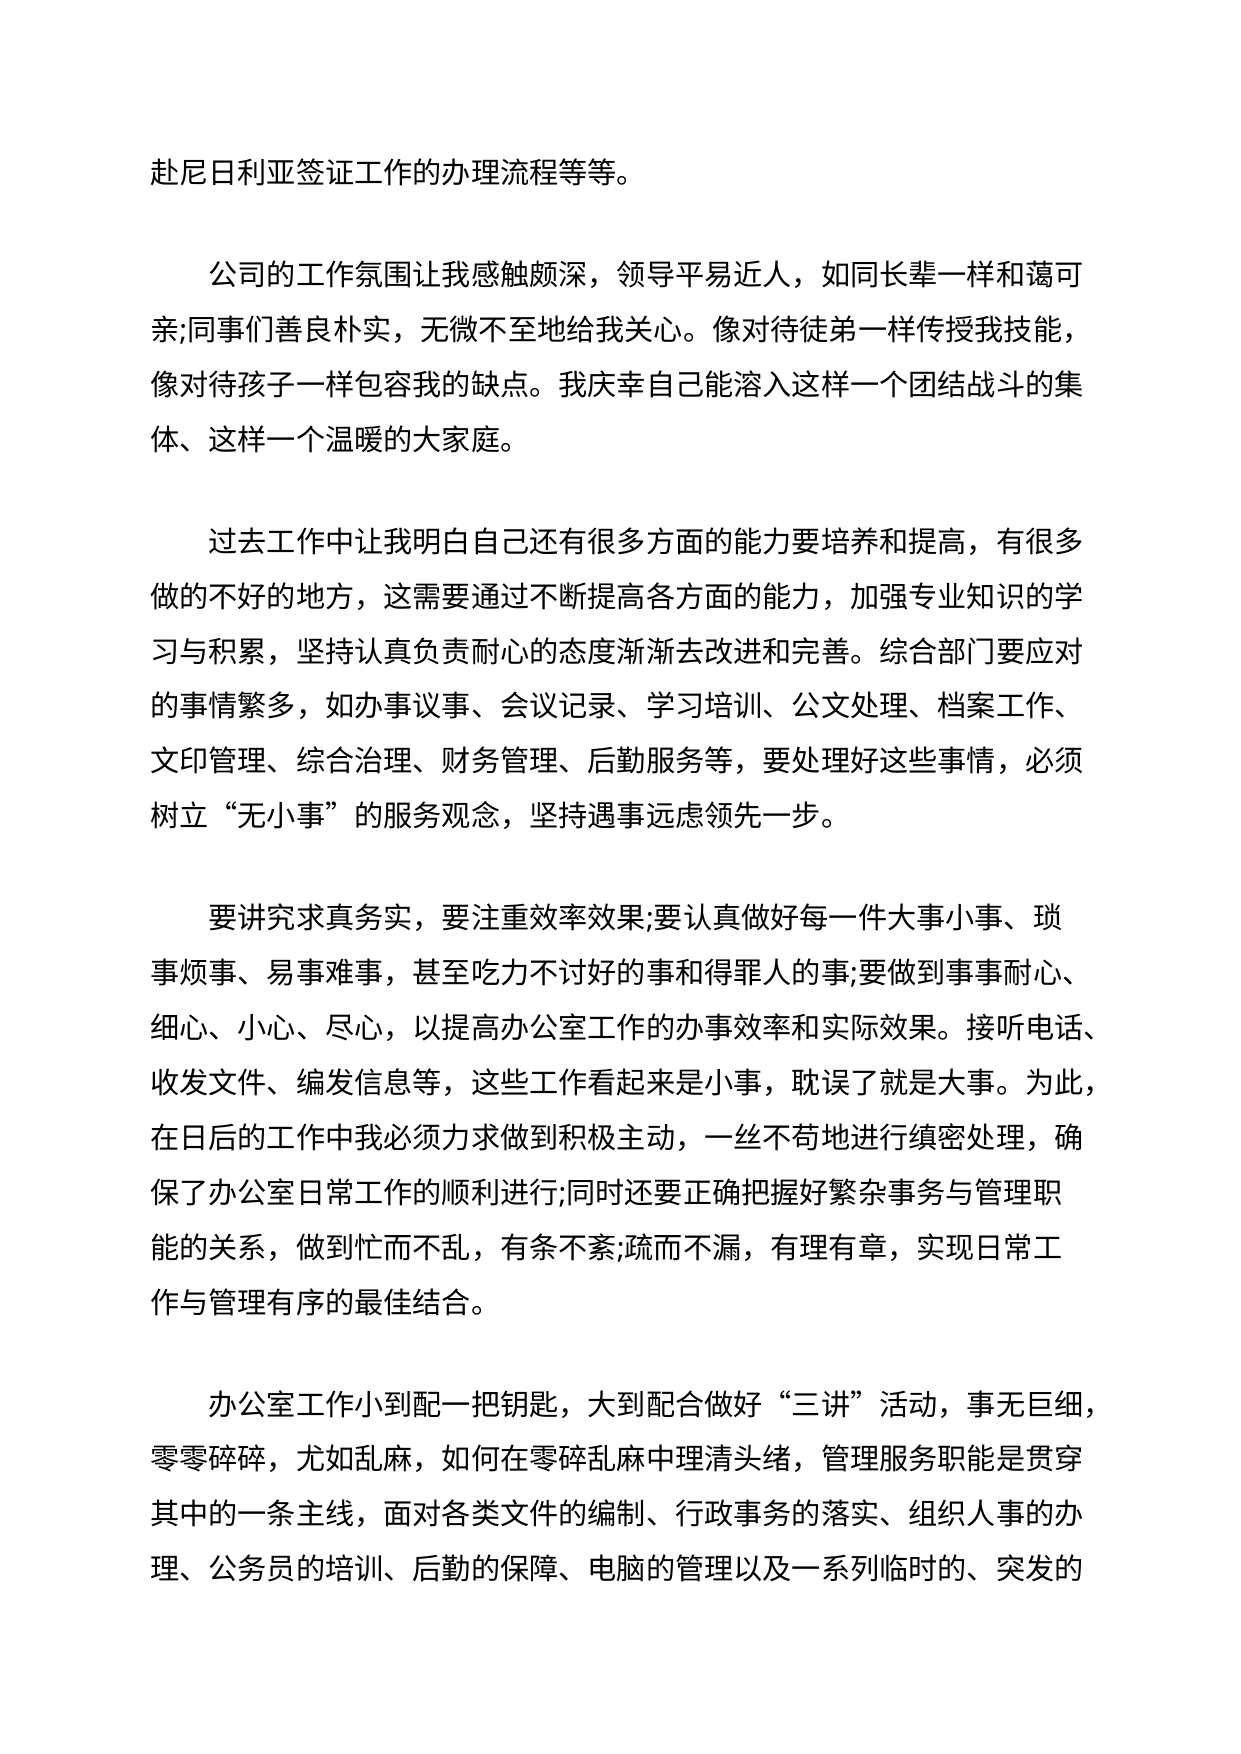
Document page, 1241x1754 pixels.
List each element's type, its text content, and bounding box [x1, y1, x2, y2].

text 要讲究求真务实，要注重效率效果;要认真做好每一件大事小事、琐事烦事、易事难事，甚至吃力不讨好的事和得罪人的事;要做到事事耐心、细心、小心、尽心，以提高办公室工作的办事效率和实际效果。接听电话、收发文件、编发信息等，这些工作看起来是小事，耽误了就是大事。为此，在日后的工作中我必须力求做到积极主动，一丝不苟地进行缜密处理，确保了办公室日常工作的顺利进行;同时还要正确把握好繁杂事务与管理职能的关系，做到忙而不乱，有条不紊;疏而不漏，有理有章，实现日常工作与管理有序的最佳结合。 [150, 894, 1090, 1322]
text 过去工作中让我明白自己还有很多方面的能力要培养和提高，有很多做的不好的地方，这需要通过不断提高各方面的能力，加强专业知识的学习与积累，坚持认真负责耐心的态度渐渐去改进和完善。综合部门要应对的事情繁多，如办事议事、会议记录、学习培训、公文处理、档案工作、文印管理、综合治理、财务管理、后勤服务等，要处理好这些事情，必须树立“无小事”的服务观念，坚持遇事远虑领先一步。 [150, 518, 1090, 835]
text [150, 1381, 1090, 1588]
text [150, 150, 1090, 192]
text 公司的工作氛围让我感触颇深，领导平易近人，如同长辈一样和蔼可亲;同事们善良朴实，无微不至地给我关心。像对待徒弟一样传授我技能，像对待孩子一样包容我的缺点。我庆幸自己能溶入这样一个团结战斗的集体、这样一个温暖的大家庭。 [150, 252, 1090, 459]
